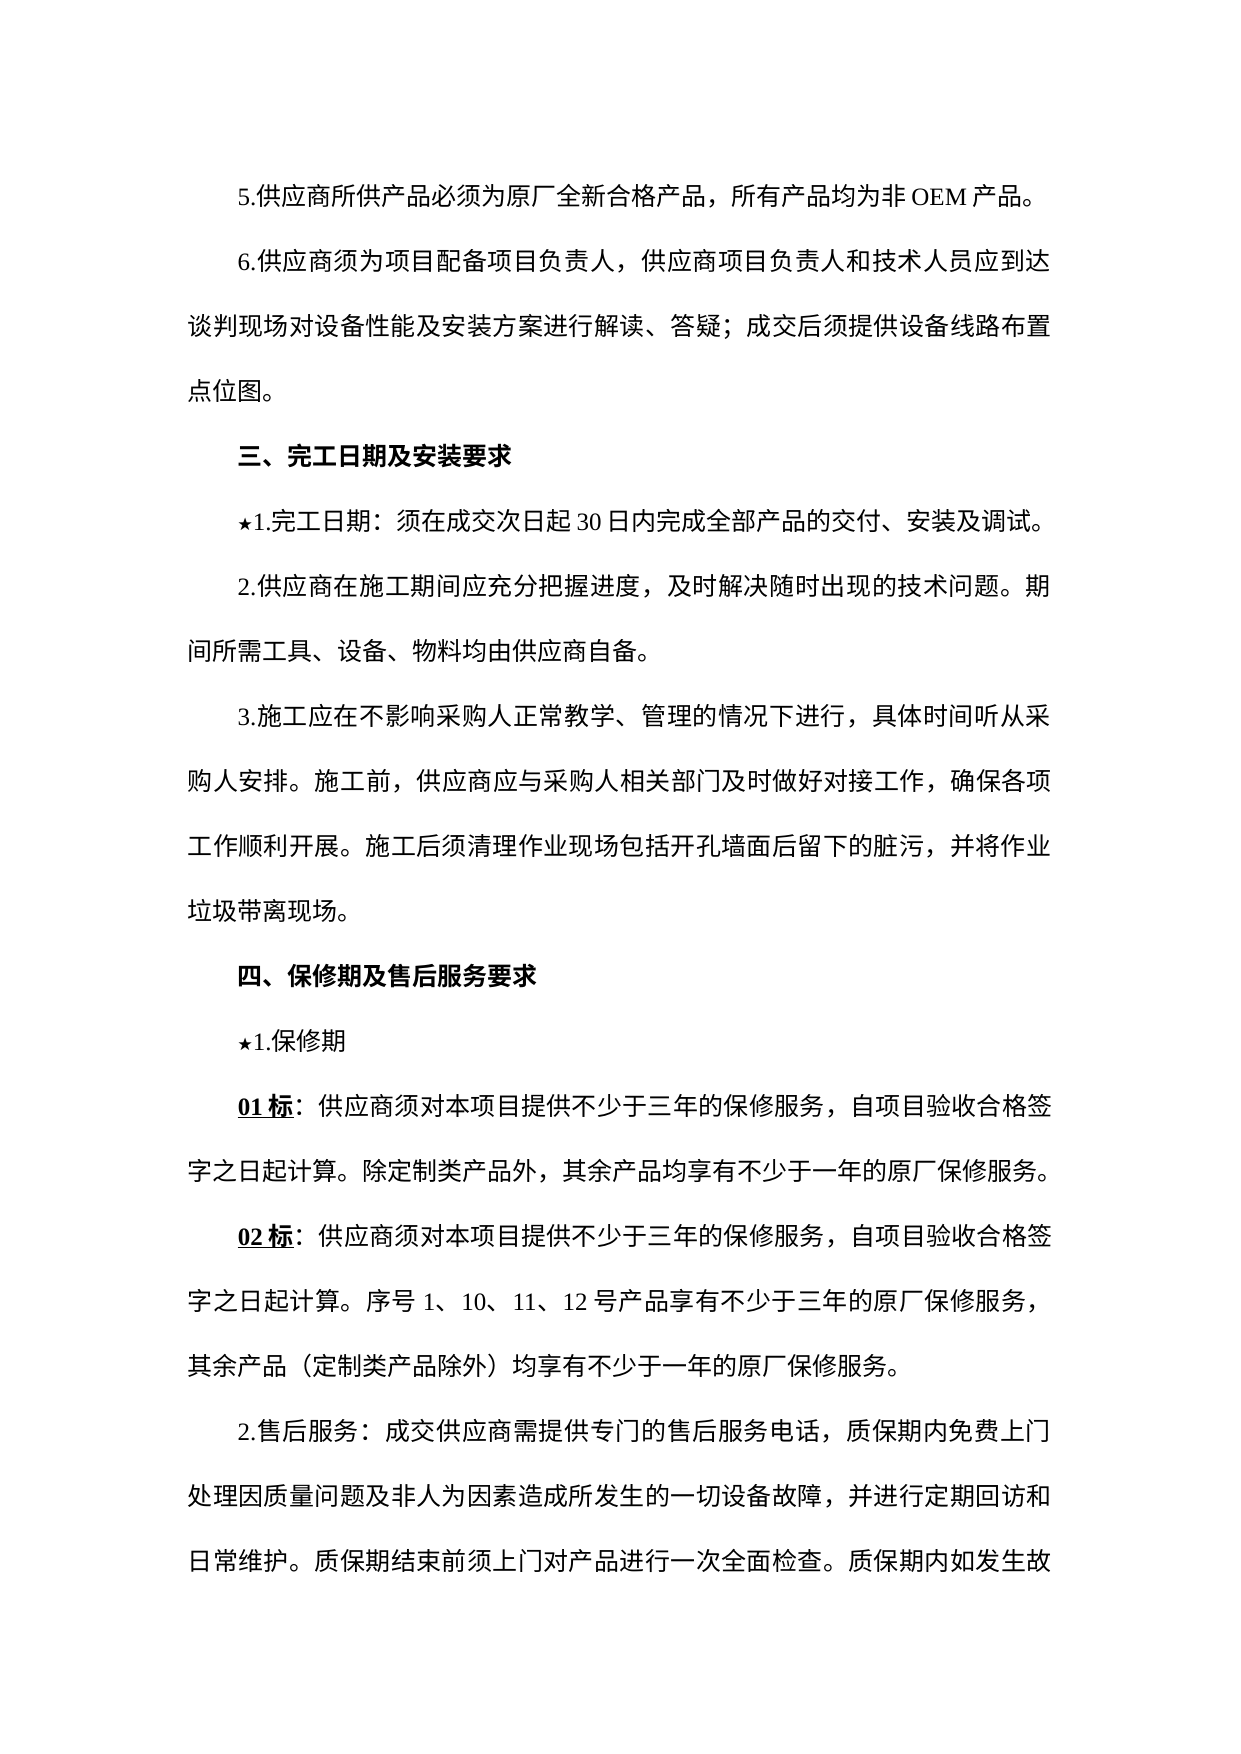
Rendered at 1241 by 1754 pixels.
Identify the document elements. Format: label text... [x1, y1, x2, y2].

text 四、保修期及售后服务要求 [187, 942, 1053, 1007]
text 三、完工日期及安装要求 [187, 422, 1053, 487]
text 01标：供应商须对本项目提供不少于三年的保修服务，自项目验收合格签字之日起计算。除定制类产品外，其余产品均享有不少于一年的原厂保修服务。 [187, 1072, 1053, 1202]
text 6.供应商须为项目配备项目负责人，供应商项目负责人和技术人员应到达谈判现场对设备性能及安装方案进行解读、答疑；成交后须提供设备线路布置点位图。 [187, 227, 1053, 422]
text 3.施工应在不影响采购人正常教学、管理的情况下进行，具体时间听从采购人安排。施工前，供应商应与采购人相关部门及时做好对接工作，确保各项工作顺利开展。施工后须清理作业现场包括开孔墙面后留下的脏污，并将作业垃圾带离现场。 [187, 682, 1053, 942]
text 02标：供应商须对本项目提供不少于三年的保修服务，自项目验收合格签字之日起计算。序号1、10、11、12号产品享有不少于三年的原厂保修服务，其余产品（定制类产品除外）均享有不少于一年的原厂保修服务。 [187, 1202, 1053, 1397]
text 5.供应商所供产品必须为原厂全新合格产品，所有产品均为非OEM产品。 [187, 162, 1053, 227]
text ★1.保修期 [187, 1007, 1053, 1072]
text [187, 1397, 1053, 1592]
text ★1.完工日期：须在成交次日起30日内完成全部产品的交付、安装及调试。 [187, 487, 1053, 552]
text 2.供应商在施工期间应充分把握进度，及时解决随时出现的技术问题。期间所需工具、设备、物料均由供应商自备。 [187, 552, 1053, 682]
